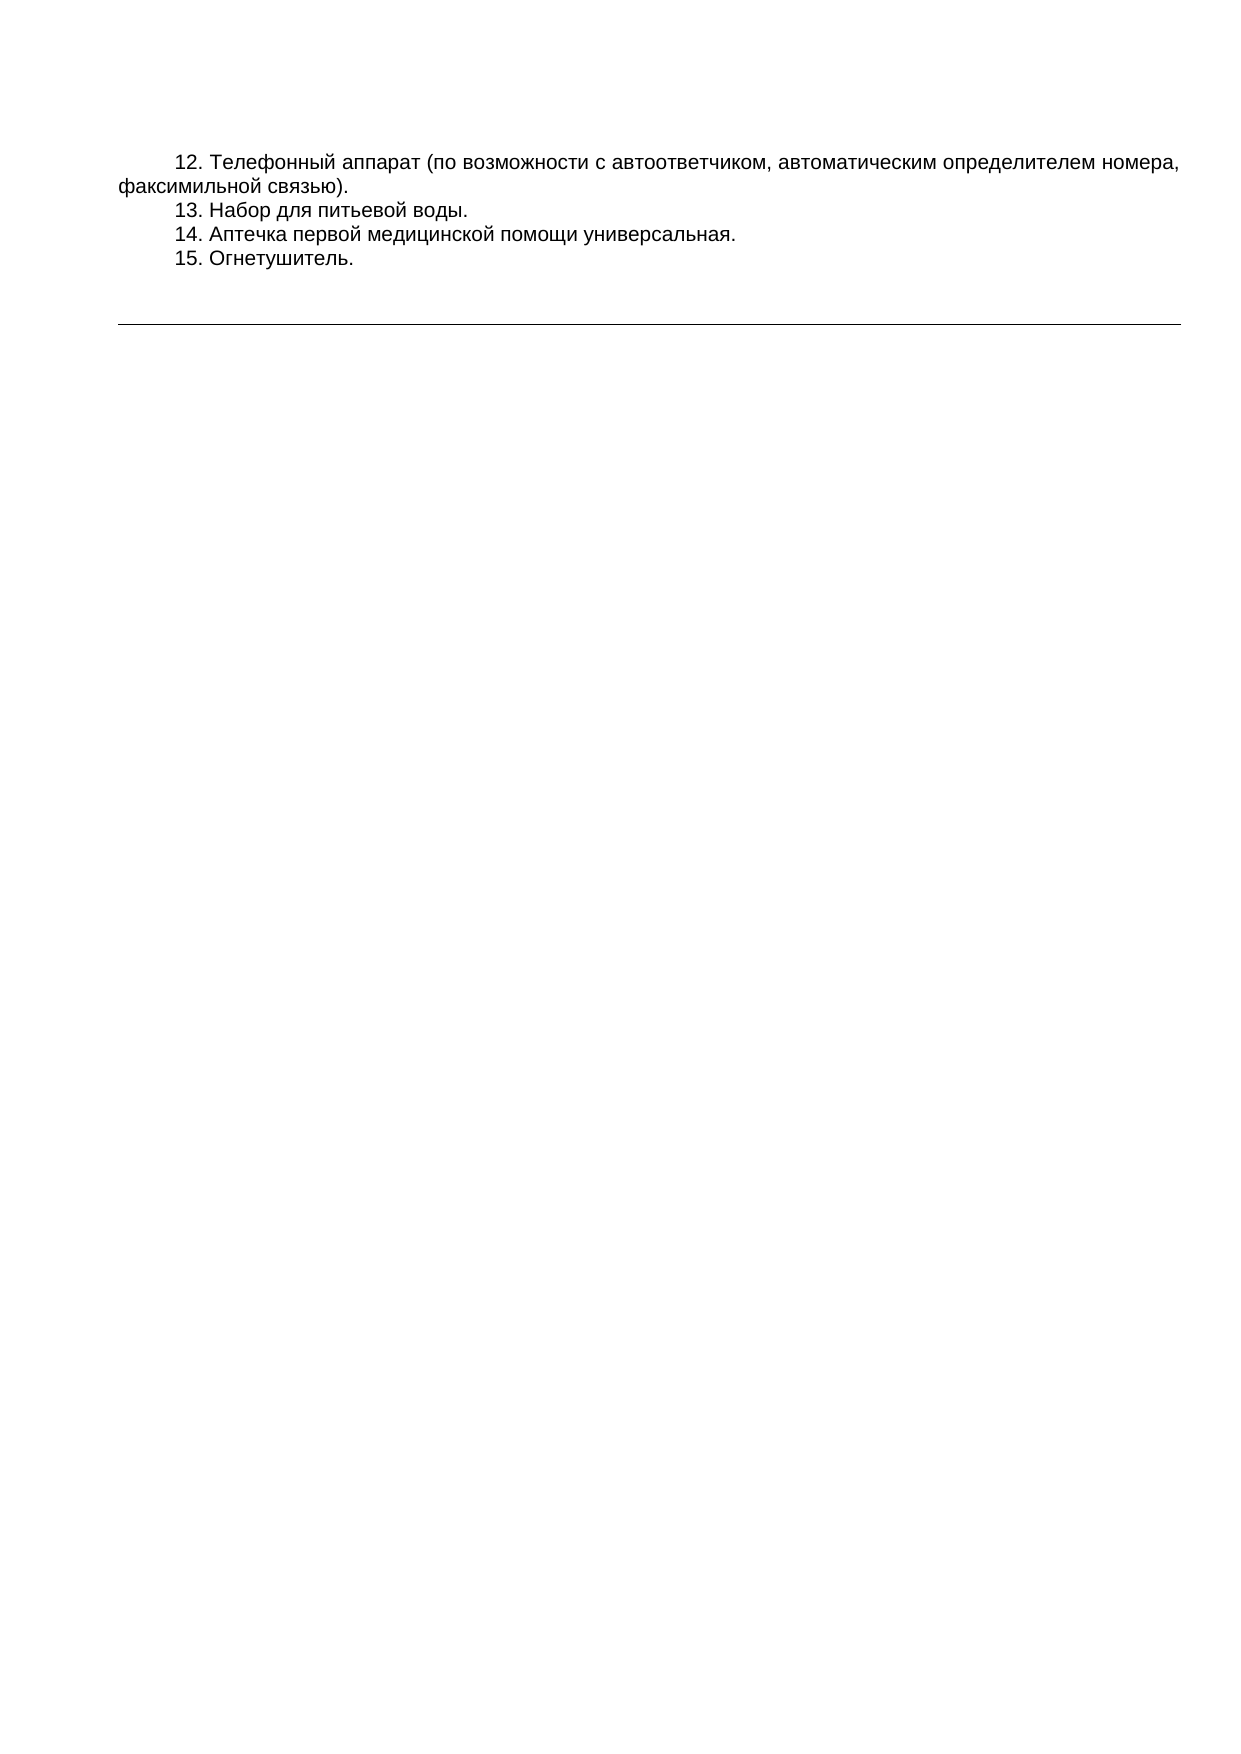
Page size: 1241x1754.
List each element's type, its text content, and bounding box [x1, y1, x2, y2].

text 15. Огнетушитель. [118, 246, 1181, 270]
text 14. Аптечка первой медицинской помощи универсальная. [118, 222, 1181, 246]
text 12. Телефонный аппарат (по возможности с автоответчиком, автоматическим определителем номера, факсимильной связью). [118, 150, 1181, 198]
text 13. Набор для питьевой воды. [118, 198, 1181, 222]
